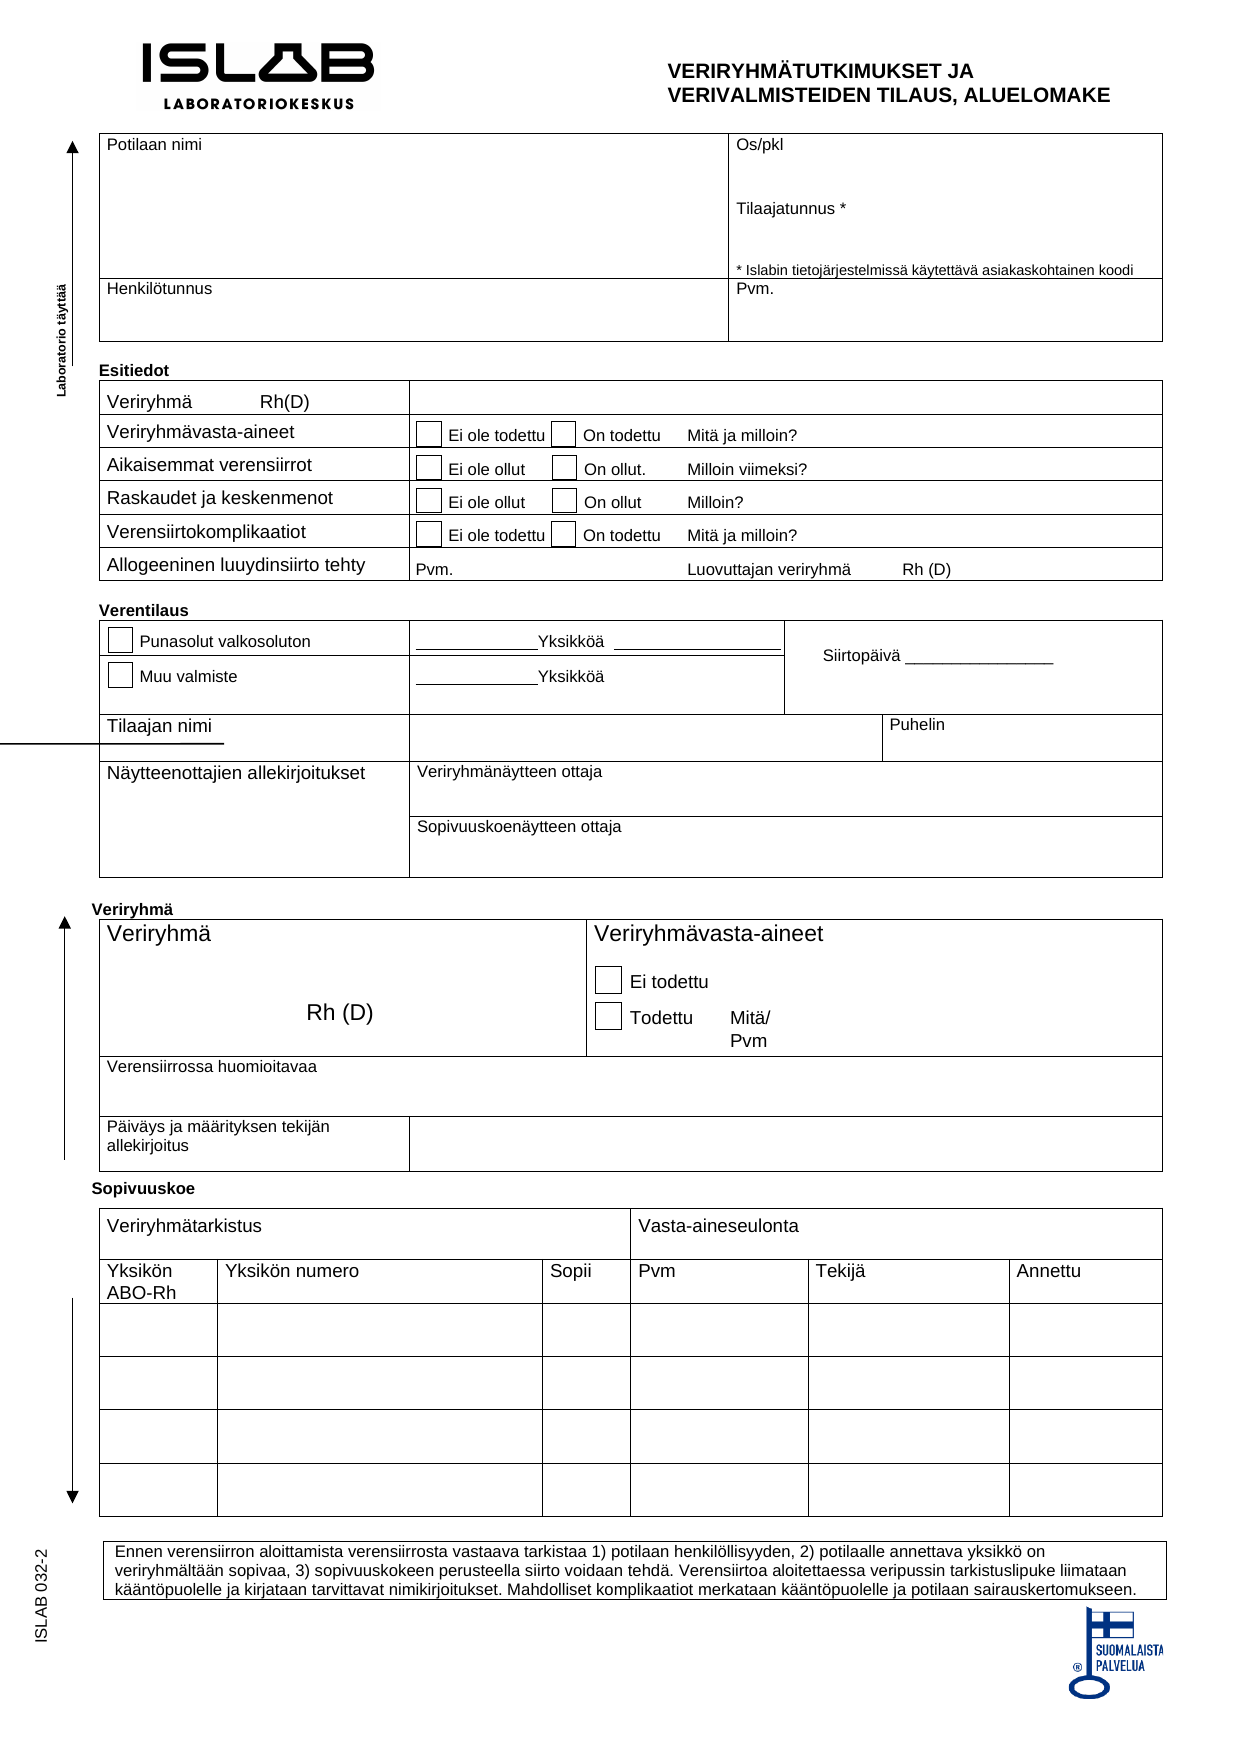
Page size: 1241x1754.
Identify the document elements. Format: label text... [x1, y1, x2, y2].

table_cell Verensiirrossa huomioitavaa [100, 1057, 1162, 1116]
table_cell Yksikköä [410, 656, 784, 714]
table_cell Pvm. Luovuttajan veriryhmä Rh (D) [410, 548, 1162, 580]
table_header Vasta-aineseulonta [631, 1209, 1162, 1259]
table_header Ennen verensiirron aloittamista verensiirrosta vastaava tarkistaa 1) potilaan henkilöllisyyden, 2) potilaalle annettava yksikkö on veriryhmältään sopivaa, 3) sopivuuskokeen perusteella siirto voidaan tehdä. Verensiirtoa aloitettaessa veripussin tarkistuslipuke liimataan kääntöpuolelle ja kirjataan tarvittavat nimikirjoitukset. Mahdolliset komplikaatiot merkataan kääntöpuolelle ja potilaan sairauskertomukseen. [104, 1542, 1166, 1599]
table_cell Muu valmiste [100, 656, 409, 714]
table_cell Puhelin [883, 715, 1162, 761]
table_cell [631, 1304, 808, 1356]
table_cell [1010, 1410, 1162, 1462]
table_cell Yksikön numero [218, 1260, 542, 1303]
table_cell [543, 1304, 630, 1356]
table_cell Ei ole ollut On ollut Milloin? [410, 481, 1162, 513]
table_header Veriryhmätarkistus [100, 1209, 630, 1259]
table_cell Päiväys ja määrityksen tekijän allekirjoitus [100, 1117, 409, 1171]
table_cell [809, 1304, 1009, 1356]
table_header Yksikköä [410, 621, 784, 654]
table_cell [1010, 1304, 1162, 1356]
text Sopivuuskoe [91, 1179, 1122, 1198]
table_cell [218, 1464, 542, 1516]
table_cell Yksikön ABO-Rh [100, 1260, 217, 1303]
table_cell [100, 1464, 217, 1516]
table_cell [809, 1410, 1009, 1462]
table_cell [100, 1357, 217, 1409]
table_cell [1010, 1357, 1162, 1409]
table_cell Ei ole todettu On todettu Mitä ja milloin? [410, 515, 1162, 547]
table_cell Allogeeninen luuydinsiirto tehty [100, 548, 409, 580]
table_cell [410, 1117, 1162, 1171]
table_cell Raskaudet ja keskenmenot [100, 481, 409, 513]
table_header Punasolut valkosoluton [100, 621, 409, 654]
table_cell [543, 1357, 630, 1409]
table_cell [809, 1357, 1009, 1409]
picture [1068, 1606, 1164, 1699]
table_cell [100, 1304, 217, 1356]
table_cell Tilaajan nimi [100, 715, 409, 761]
table_cell Veriryhmänäytteen ottaja [410, 762, 1162, 816]
table_header Veriryhmä Rh(D) [100, 381, 409, 413]
table_cell Verensiirtokomplikaatiot [100, 515, 409, 547]
table_header Veriryhmä Rh (D) [100, 920, 586, 1056]
table_cell [631, 1410, 808, 1462]
table_header Veriryhmävasta-aineet Ei todettu Todettu Mitä/ Pvm [587, 920, 1162, 1056]
picture [136, 42, 382, 111]
text Verentilaus [99, 600, 1122, 619]
table_cell Ei ole todettu On todettu Mitä ja milloin? [410, 415, 1162, 447]
table_cell [218, 1304, 542, 1356]
table_cell [218, 1357, 542, 1409]
table_header Siirtopäivä ________________ [785, 621, 1162, 714]
table_cell [809, 1464, 1009, 1516]
table_cell [218, 1410, 542, 1462]
table_header Os/pkl Tilaajatunnus * * Islabin tietojärjestelmissä käytettävä asiakaskohtainen koodi [729, 134, 1162, 278]
table_cell Ei ole ollut On ollut. Milloin viimeksi? [410, 448, 1162, 480]
table_cell [543, 1410, 630, 1462]
table_cell Henkilötunnus [100, 279, 728, 341]
table_cell Sopivuuskoenäytteen ottaja [410, 817, 1162, 877]
table_cell [1010, 1464, 1162, 1516]
table_cell Annettu [1010, 1260, 1162, 1303]
table_cell Näytteenottajien allekirjoitukset [100, 762, 409, 877]
table_cell Tekijä [809, 1260, 1009, 1303]
table_header [410, 381, 1162, 413]
text Veriryhmä [91, 899, 1122, 918]
table_cell [100, 1410, 217, 1462]
table_cell Pvm. [729, 279, 1162, 341]
table_cell [410, 715, 882, 761]
table_cell [631, 1357, 808, 1409]
text Esitiedot [99, 361, 1122, 380]
table_cell Pvm [631, 1260, 808, 1303]
table_cell Aikaisemmat verensiirrot [100, 448, 409, 480]
table_cell [631, 1464, 808, 1516]
table_cell [543, 1464, 630, 1516]
table_cell Veriryhmävasta-aineet [100, 415, 409, 447]
table_cell Sopii [543, 1260, 630, 1303]
table_header Potilaan nimi [100, 134, 728, 278]
